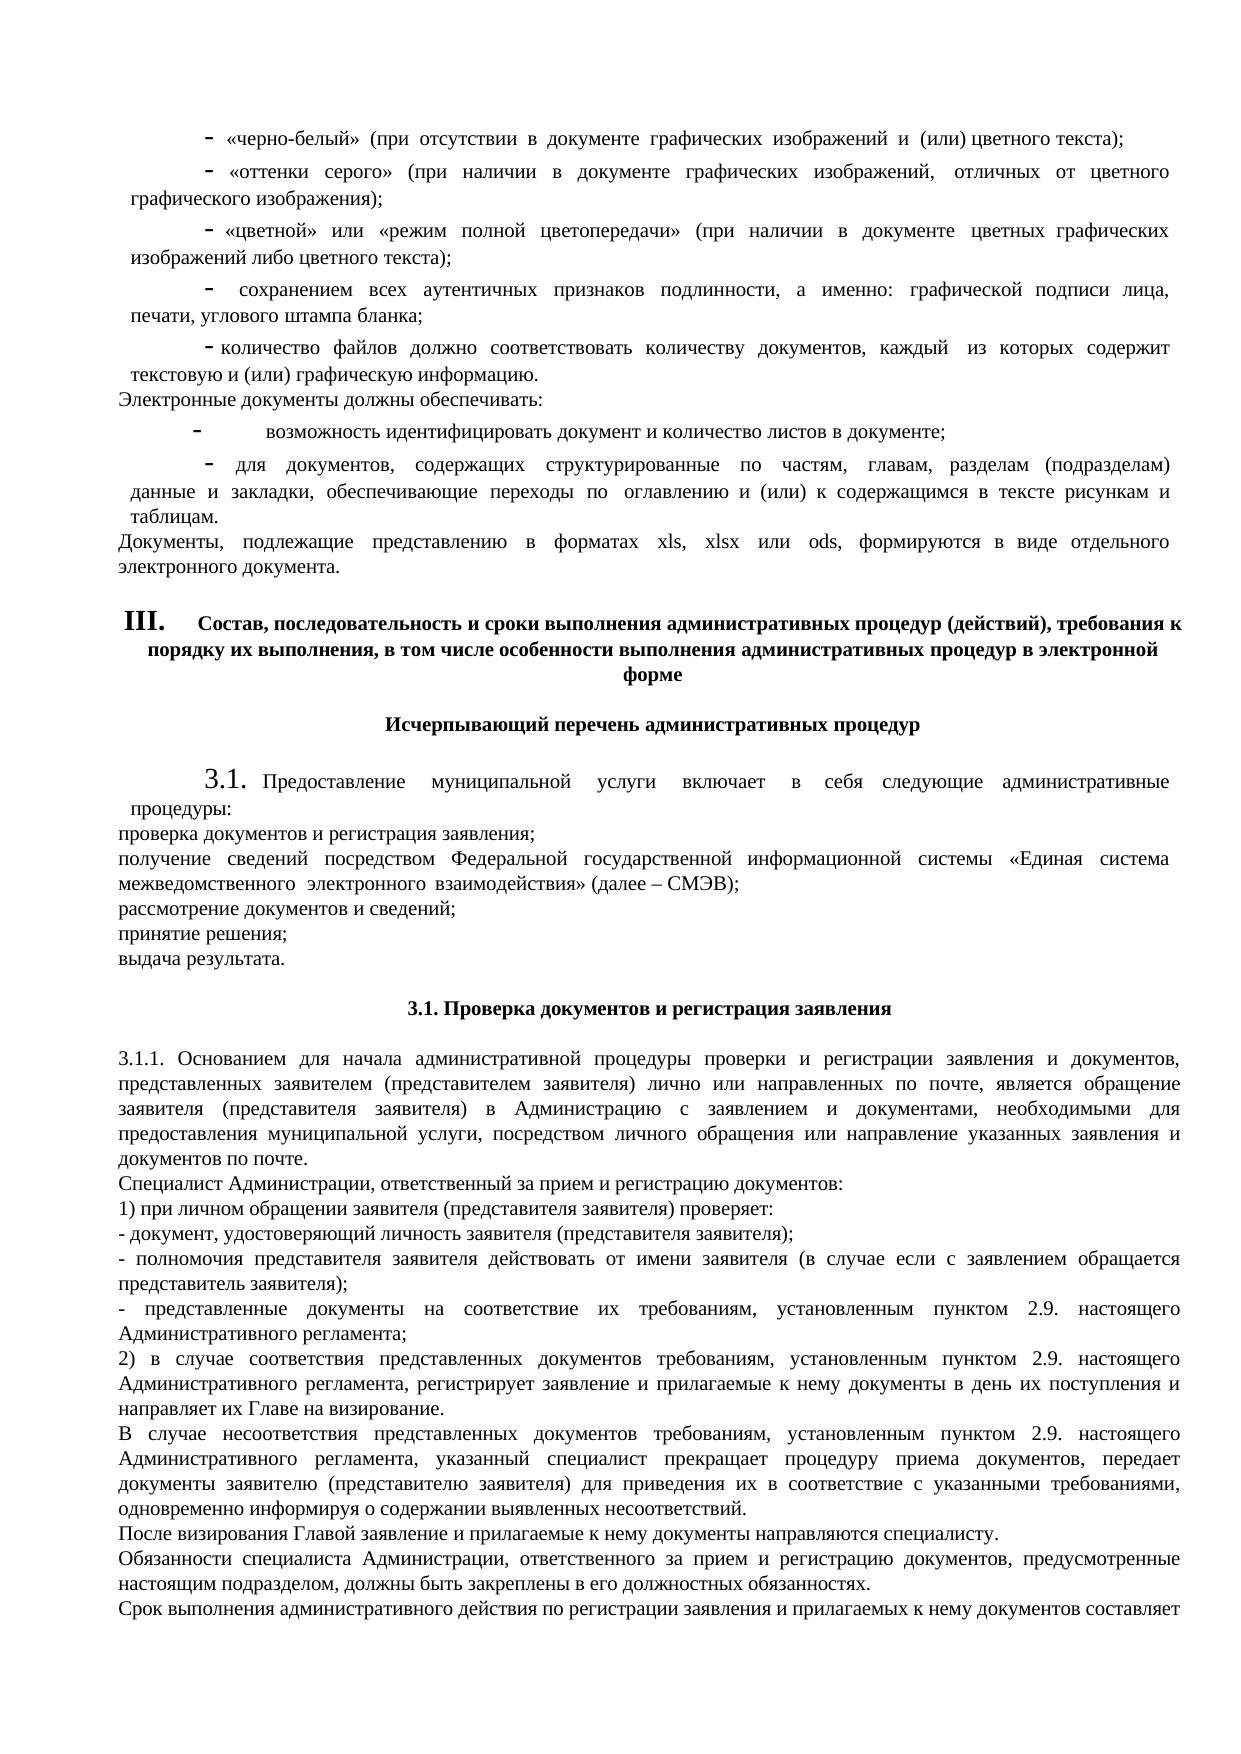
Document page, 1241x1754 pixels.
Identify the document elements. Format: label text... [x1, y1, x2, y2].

text - полномочия представителя заявителя действовать от имени заявителя (в случае если с заявлением обращается представитель заявителя); [118, 1245, 1181, 1295]
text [118, 1595, 1181, 1620]
list Состав, последовательность и сроки выполнения административных процедур (действий), требования к порядку их выполнения, в том числе особенности выполнения административных процедур в электронной форме [118, 603, 1187, 686]
text 3.1.1. Основанием для начала административной процедуры проверки и регистрации заявления и документов, представленных заявителем (представителем заявителя) лично или направленных по почте, является обращение заявителя (представителя заявителя) в Администрацию с заявлением и документами, необходимыми для предоставления муниципальной услуги, посредством личного обращения или направление указанных заявления и документов по почте. [118, 1045, 1181, 1170]
list «черно-белый» (при отсутствии в документе графических изображений и (или) цветного текста); [130, 118, 1169, 152]
text 2) в случае соответствия представленных документов требованиям, установленным пунктом 2.9. настоящего Административного регламента, регистрирует заявление и прилагаемые к нему документы в день их поступления и направляет их Главе на визирование. [118, 1345, 1181, 1420]
list количество файлов должно соответствовать количеству документов, каждый из которых содержит текстовую и (или) графическую информацию. [130, 327, 1170, 386]
list «цветной» или «режим полной цветопередачи» (при наличии в документе цветных графических изображений либо цветного текста); [130, 210, 1169, 269]
text Обязанности специалиста Администрации, ответственного за прием и регистрацию документов, предусмотренные настоящим подразделом, должны быть закреплены в его должностных обязанностях. [118, 1545, 1181, 1595]
list сохранением всех аутентичных признаков подлинности, а именно: графической подписи лица, печати, углового штампа бланка; [130, 269, 1169, 327]
list Предоставление муниципальной услуги включает в себя следующие административные процедуры: [130, 761, 1170, 820]
text Специалист Администрации, ответственный за прием и регистрацию документов: [118, 1170, 1181, 1195]
text выдача результата. [118, 945, 519, 970]
text 3.1. Проверка документов и регистрация заявления [118, 995, 1181, 1020]
text - документ, удостоверяющий личность заявителя (представителя заявителя); [118, 1220, 1181, 1245]
text принятие решения; [118, 920, 519, 945]
text 1) при личном обращении заявителя (представителя заявителя) проверяет: [118, 1195, 1181, 1220]
text После визирования Главой заявление и прилагаемые к нему документы направляются специалисту. [118, 1520, 1181, 1545]
text В случае несоответствия представленных документов требованиям, установленным пунктом 2.9. настоящего Административного регламента, указанный специалист прекращает процедуру приема документов, передает документы заявителю (представителю заявителя) для приведения их в соответствие с указанными требованиями, одновременно информируя о содержании выявленных несоответствий. [118, 1420, 1181, 1520]
text проверка документов и регистрация заявления; [118, 820, 1181, 845]
text получение сведений посредством Федеральной государственной информационной системы «Единая система межведомственного электронного взаимодействия» (далее – СМЭВ); [118, 845, 1170, 895]
list «оттенки серого» (при наличии в документе графических изображений, отличных от цветного графического изображения); [130, 152, 1170, 210]
list возможность идентифицировать документ и количество листов в документе; [118, 411, 1181, 444]
list для документов, содержащих структурированные по частям, главам, разделам (подразделам) данные и закладки, обеспечивающие переходы по оглавлению и (или) к содержащимся в тексте рисункам и таблицам. [130, 444, 1170, 528]
text Электронные документы должны обеспечивать: [118, 386, 1181, 411]
text Документы, подлежащие представлению в форматах xls, xlsx или ods, формируются в виде отдельного электронного документа. [118, 528, 1170, 578]
text - представленные документы на соответствие их требованиям, установленным пунктом 2.9. настоящего Административного регламента; [118, 1295, 1181, 1345]
text Исчерпывающий перечень административных процедур [118, 711, 1187, 736]
text рассмотрение документов и сведений; [118, 895, 1181, 920]
